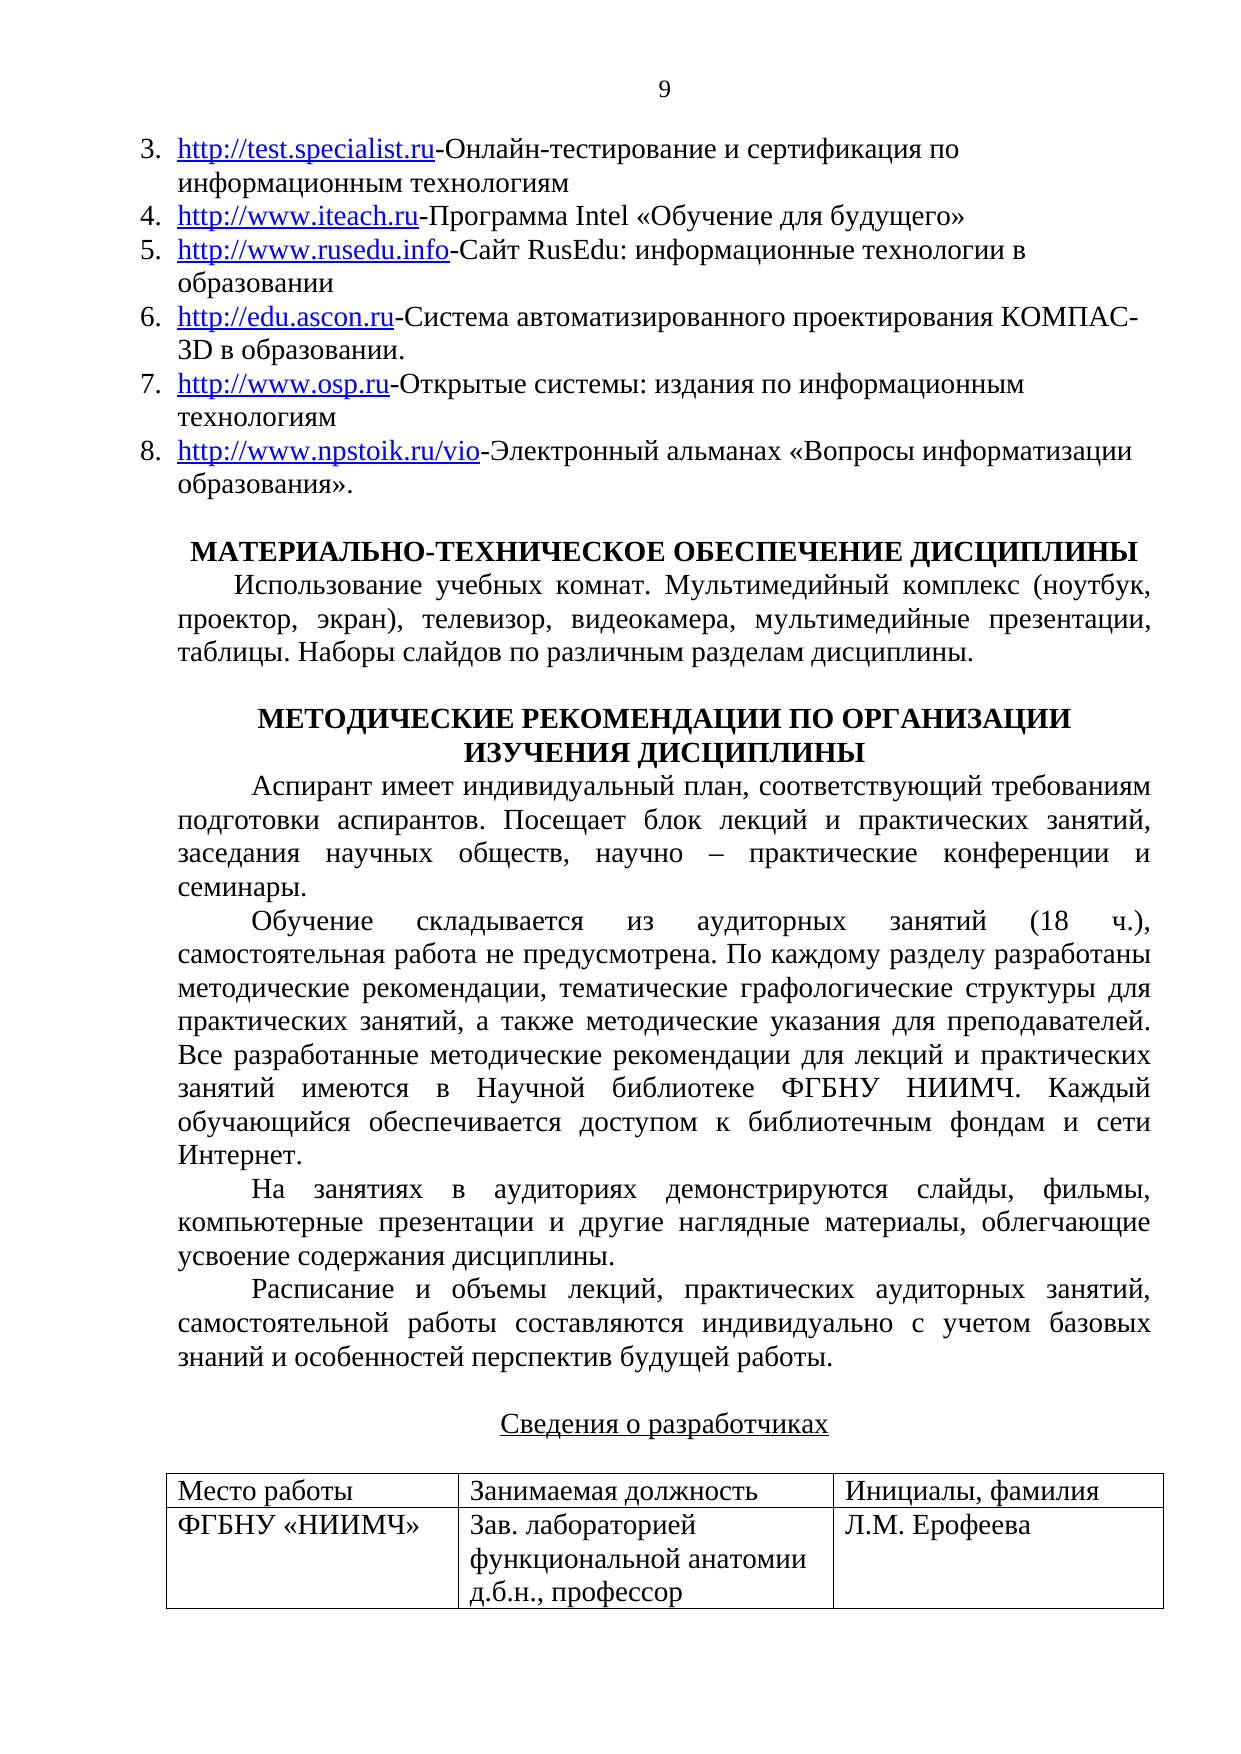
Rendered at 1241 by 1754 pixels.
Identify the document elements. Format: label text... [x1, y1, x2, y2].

text Обучение складывается из аудиторных занятий (18 ч.), самостоятельная работа не предусмотрена. По каждому разделу разработаны методические рекомендации, тематические графологические структуры для практических занятий, а также методические указания для преподавателей. Все разработанные методические рекомендации для лекций и практических занятий имеются в Научной библиотеке ФГБНУ НИИМЧ. Каждый обучающийся обеспечивается доступом к библиотечным фондам и сети Интернет. [177, 903, 1152, 1171]
list http://test.specialist.ru-Онлайн-тестирование и сертификация по информационным технологиям [140, 131, 1152, 198]
table_header Занимаемая должность [459, 1474, 833, 1507]
table_cell Зав. лабораторией функциональной анатомии д.б.н., профессор [459, 1508, 833, 1608]
text Аспирант имеет индивидуальный план, соответствующий требованиям подготовки аспирантов. Посещает блок лекций и практических занятий, заседания научных обществ, научно – практические конференции и семинары. [177, 768, 1152, 903]
text Использование учебных комнат. Мультимедийный комплекс (ноутбук, проектор, экран), телевизор, видеокамера, мультимедийные презентации, таблицы. Наборы слайдов по различным разделам дисциплины. [177, 567, 1152, 668]
text Сведения о разработчиках [177, 1406, 1152, 1439]
table_header Место работы [167, 1474, 458, 1507]
list http://www.osp.ru-Открытые системы: издания по информационным технологиям [140, 366, 1152, 433]
text МАТЕРИАЛЬНО-ТЕХНИЧЕСКОЕ ОБЕСПЕЧЕНИЕ ДИСЦИПЛИНЫ [177, 534, 1152, 567]
text Расписание и объемы лекций, практических аудиторных занятий, самостоятельной работы составляются индивидуально с учетом базовых знаний и особенностей перспектив будущей работы. [177, 1272, 1152, 1372]
list http://www.npstoik.ru/vio-Электронный альманах «Вопросы информатизации образования». [140, 433, 1152, 500]
table_cell Л.М. Ерофеева [834, 1508, 1163, 1608]
list http://www.iteach.ru-Программа Intel «Обучение для будущего» [140, 198, 1152, 232]
text МЕТОДИЧЕСКИЕ РЕКОМЕНДАЦИИ ПО ОРГАНИЗАЦИИ ИЗУЧЕНИЯ ДИСЦИПЛИНЫ [177, 701, 1152, 768]
table_header Инициалы, фамилия [834, 1474, 1163, 1507]
list http://edu.ascon.ru-Система автоматизированного проектирования КОМПАС-3D в образовании. [140, 299, 1152, 366]
table_cell ФГБНУ «НИИМЧ» [167, 1508, 458, 1608]
list http://www.rusedu.info-Сайт RusEdu: информационные технологии в образовании [140, 232, 1152, 299]
text На занятиях в аудиториях демонстрируются слайды, фильмы, компьютерные презентации и другие наглядные материалы, облегчающие усвоение содержания дисциплины. [177, 1171, 1152, 1272]
